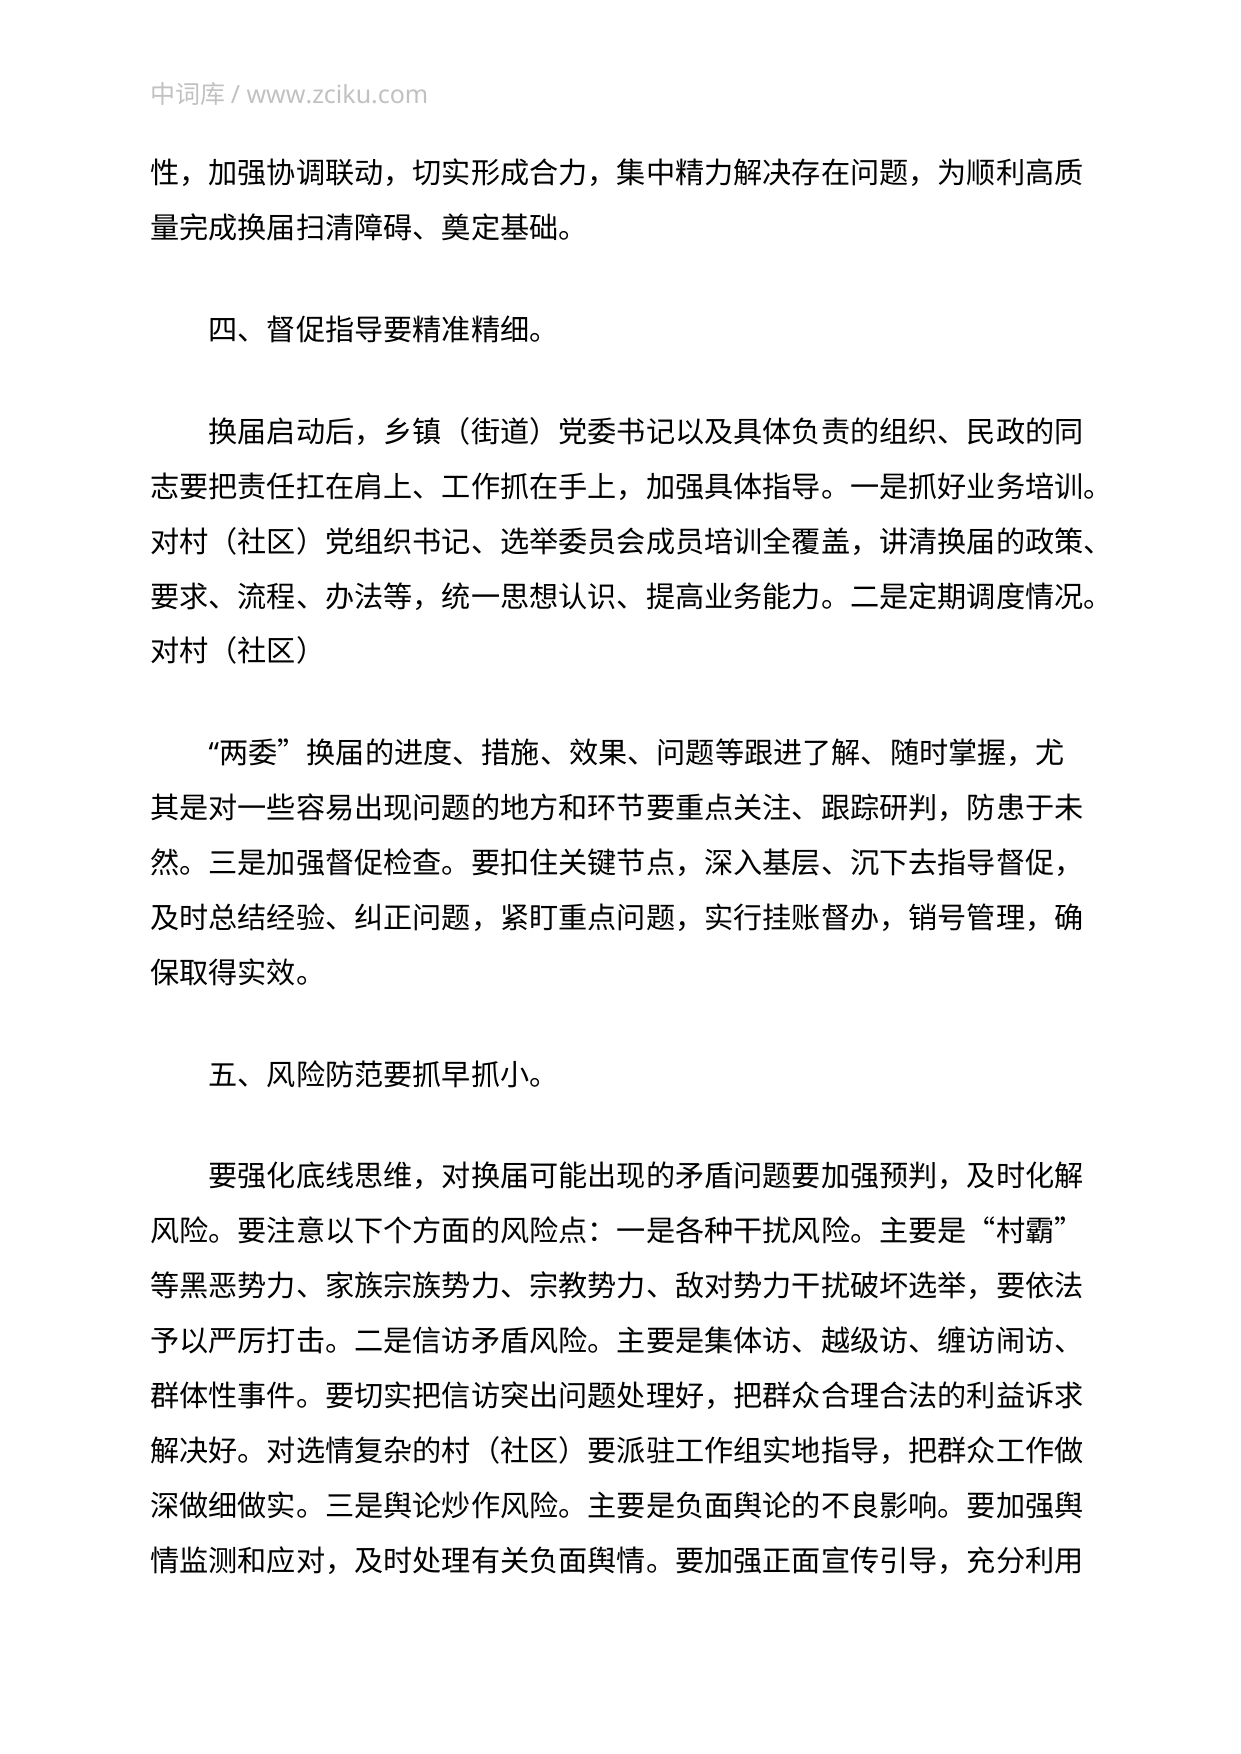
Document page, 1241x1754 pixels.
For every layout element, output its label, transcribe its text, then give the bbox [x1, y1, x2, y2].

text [150, 1153, 1090, 1579]
text 五、风险防范要抓早抓小。 [150, 1051, 1090, 1093]
text 四、督促指导要精准精细。 [150, 307, 1090, 349]
text “两委”换届的进度、措施、效果、问题等跟进了解、随时掌握，尤其是对一些容易出现问题的地方和环节要重点关注、跟踪研判，防患于未然。三是加强督促检查。要扣住关键节点，深入基层、沉下去指导督促，及时总结经验、纠正问题，紧盯重点问题，实行挂账督办，销号管理，确保取得实效。 [150, 730, 1090, 992]
text 换届启动后，乡镇（街道）党委书记以及具体负责的组织、民政的同志要把责任扛在肩上、工作抓在手上，加强具体指导。一是抓好业务培训。对村（社区）党组织书记、选举委员会成员培训全覆盖，讲清换届的政策、要求、流程、办法等，统一思想认识、提高业务能力。二是定期调度情况。对村（社区） [150, 408, 1090, 670]
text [150, 150, 1090, 247]
